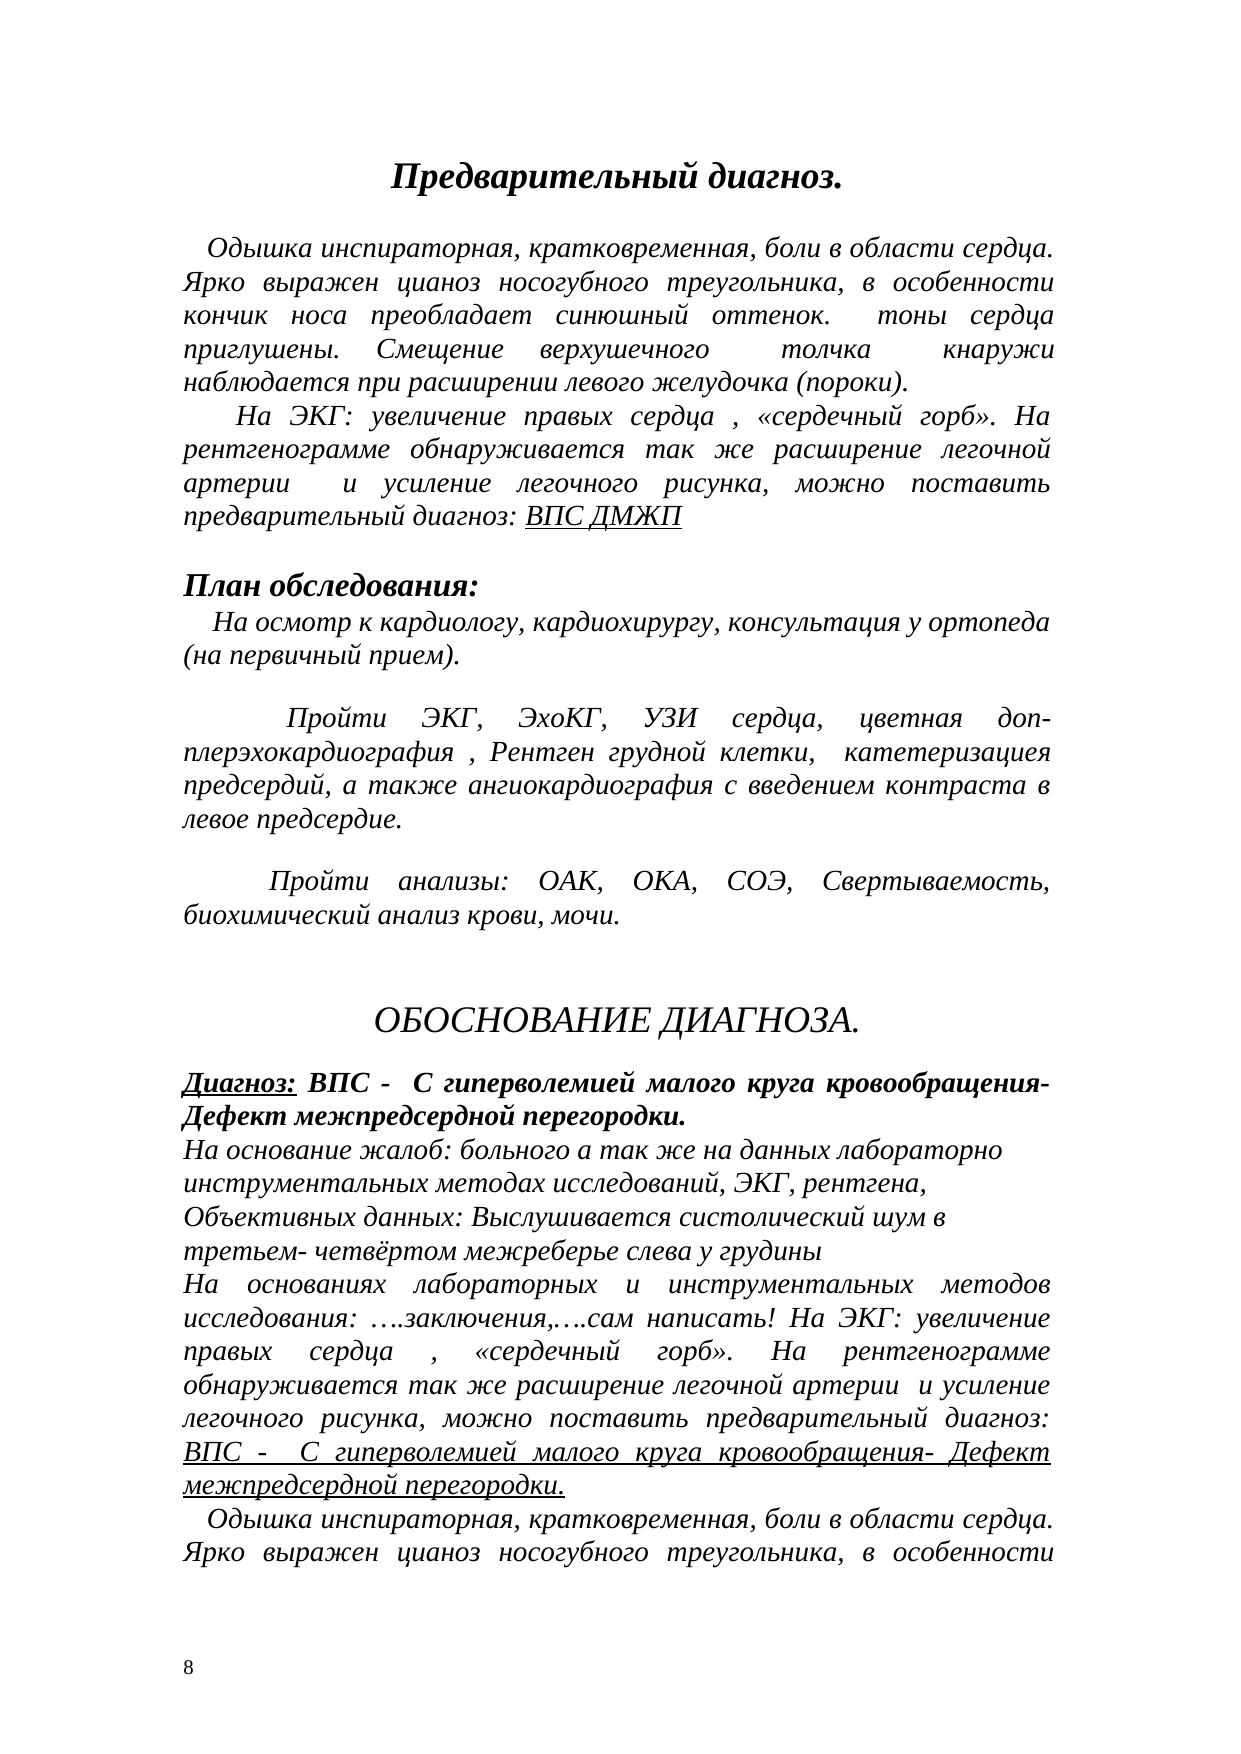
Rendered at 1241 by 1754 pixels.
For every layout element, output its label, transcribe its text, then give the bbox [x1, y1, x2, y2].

text На основаниях лабораторных и инструментальных методов исследования: ….заключения,….сам написать! На ЭКГ: увеличение правых сердца , «сердечный горб». На рентгенограмме обнаруживается так же расширение легочной артерии и усиление легочного рисунка, можно поставить предварительный диагноз: ВПС - С гиперволемией малого круга кровообращения- Дефект межпредсердной перегородки. [183, 1465, 1051, 1501]
text Объективных данных: Выслушивается систолический шум в третьем- четвёртом межреберье слева у грудины [183, 1199, 1051, 1266]
text На осмотр к кардиологу, кардиохирургу, консультация у ортопеда (на первичный прием). [183, 604, 1051, 671]
text План обследования: [183, 566, 1051, 604]
text На ЭКГ: увеличение правых сердца , «сердечный горб». На рентгенограмме обнаруживается так же расширение легочной артерии и усиление легочного рисунка, можно поставить предварительный диагноз: ВПС ДМЖП [183, 398, 1051, 532]
text Пройти анализы: ОАК, ОКА, СОЭ, Свертываемость, биохимический анализ крови, мочи. [183, 863, 1051, 931]
text На основаниях лабораторных и инструментальных методов исследования: ….заключения,….сам написать! На ЭКГ: увеличение правых сердца , «сердечный горб». На рентгенограмме обнаруживается так же расширение легочной артерии и усиление легочного рисунка, можно поставить предварительный диагноз: ВПС - С гиперволемией малого круга кровообращения- Дефект межпредсердной перегородки. [183, 1266, 1051, 1463]
text Диагноз: ВПС - С гиперволемией малого круга кровообращения- Дефект межпредсердной перегородки. [183, 1065, 1051, 1132]
subtitle ОБОСНОВАНИЕ ДИАГНОЗА. [183, 998, 1051, 1041]
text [183, 1501, 1055, 1568]
text Пройти ЭКГ, ЭхоКГ, УЗИ сердца, цветная доп-плерэхокардиография , Рентген грудной клетки, катетеризациея предсердий, а также ангиокардиография с введением контраста в левое предсердие. [183, 700, 1051, 834]
text На основание жалоб: больного а так же на данных лабораторно инструментальных методах исследований, ЭКГ, рентгена, [183, 1132, 1051, 1199]
text Предварительный диагноз. [183, 153, 1051, 197]
